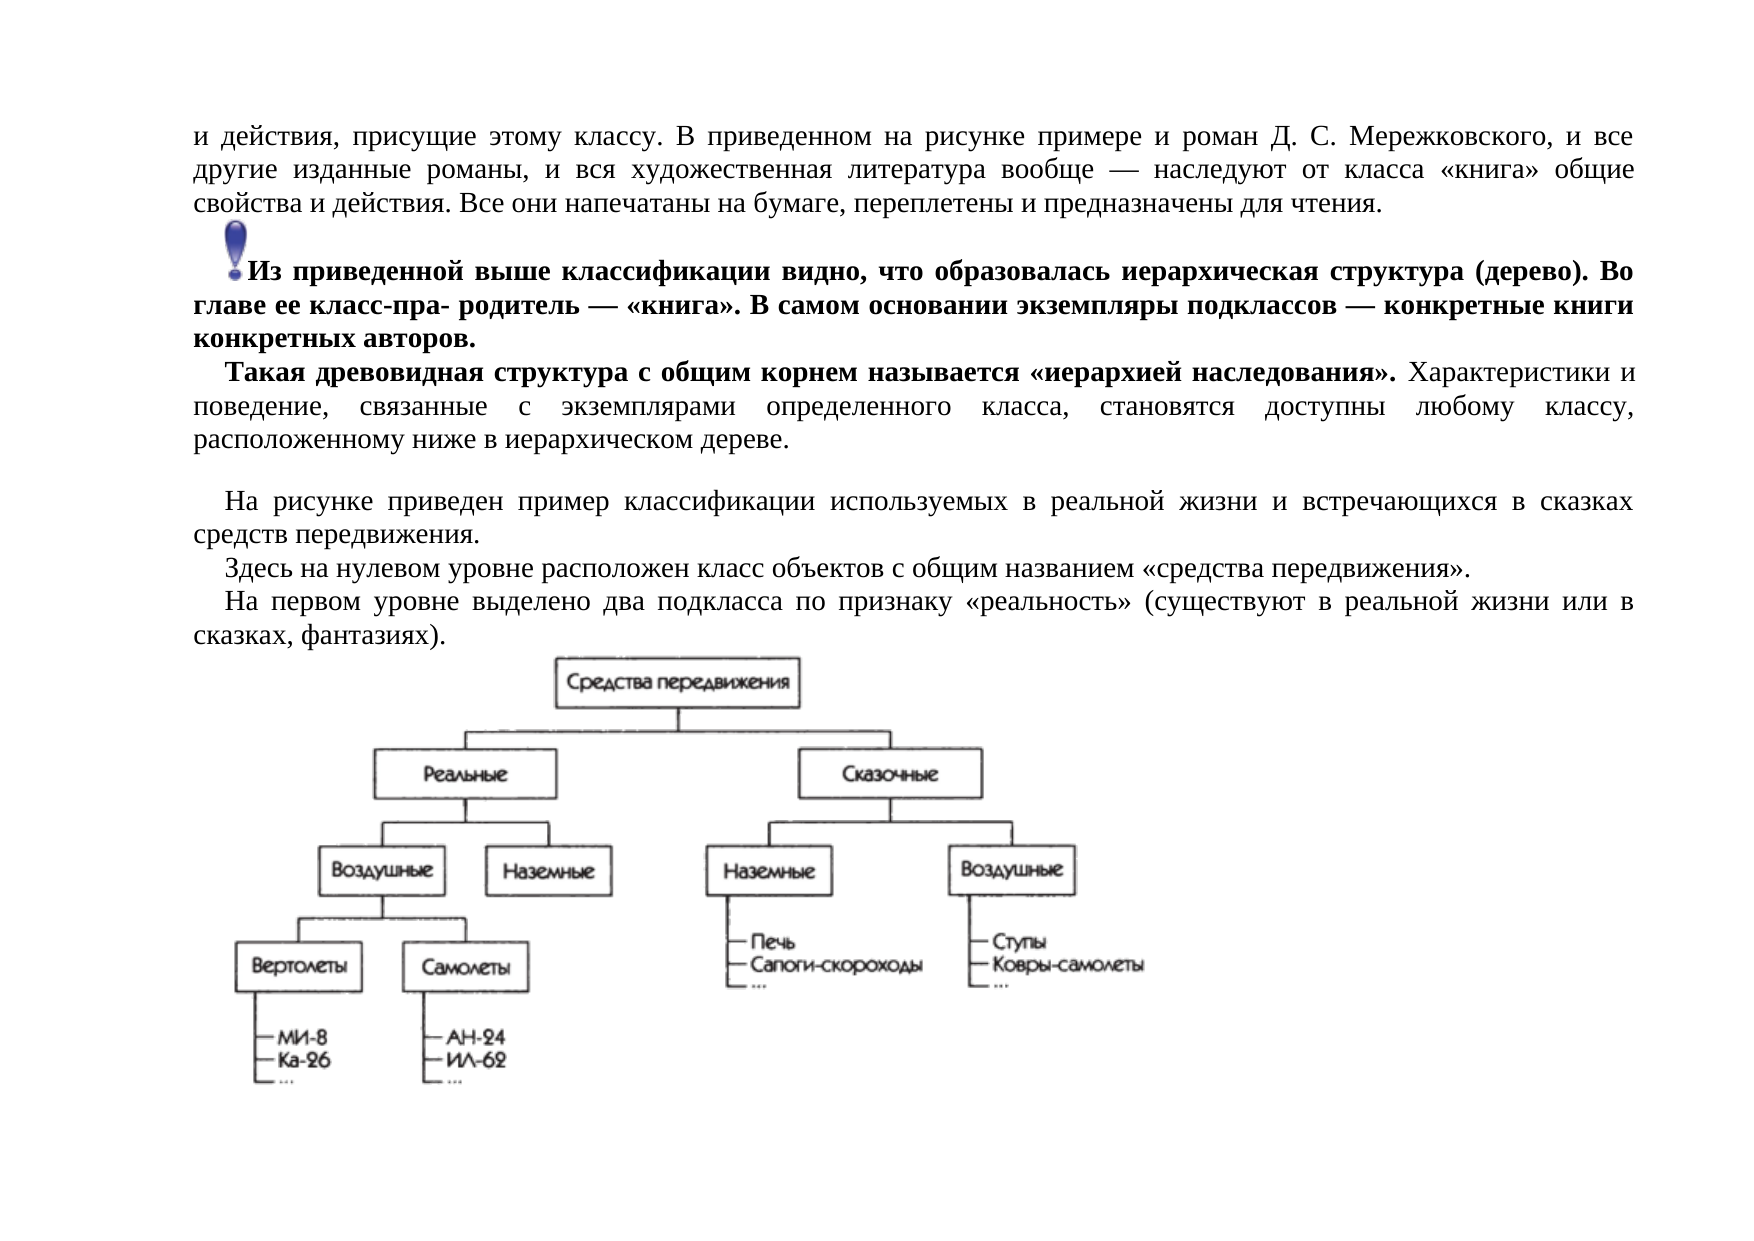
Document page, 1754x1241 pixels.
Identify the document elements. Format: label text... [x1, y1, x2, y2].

text На рисунке приведен пример классификации используемых в реальной жизни и встречающихся в сказках средств передвижения. [193, 483, 1636, 550]
text Здесь на нулевом уровне расположен класс объектов с общим названием «средства передвижения». [193, 550, 1636, 583]
text Такая древовидная структура с общим корнем называется «иерархией наследования». Характеристики и поведение, связанные с экземплярами определенного класса, становятся доступны любому классу, расположенному ниже в иерархическом дереве. [193, 354, 1636, 455]
picture [224, 650, 1162, 1096]
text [193, 118, 1636, 219]
text Из приведенной выше классификации видно, что образовалась иерархическая структура (дерево). Во главе ее класс-пра- родитель — «книга». В самом основании экземпляры подклассов — конкретные книги конкретных авторов. [193, 219, 1636, 354]
picture [224, 218, 248, 281]
text На первом уровне выделено два подкласса по признаку «реальность» (существуют в реальной жизни или в сказках, фантазиях). [193, 583, 1636, 651]
